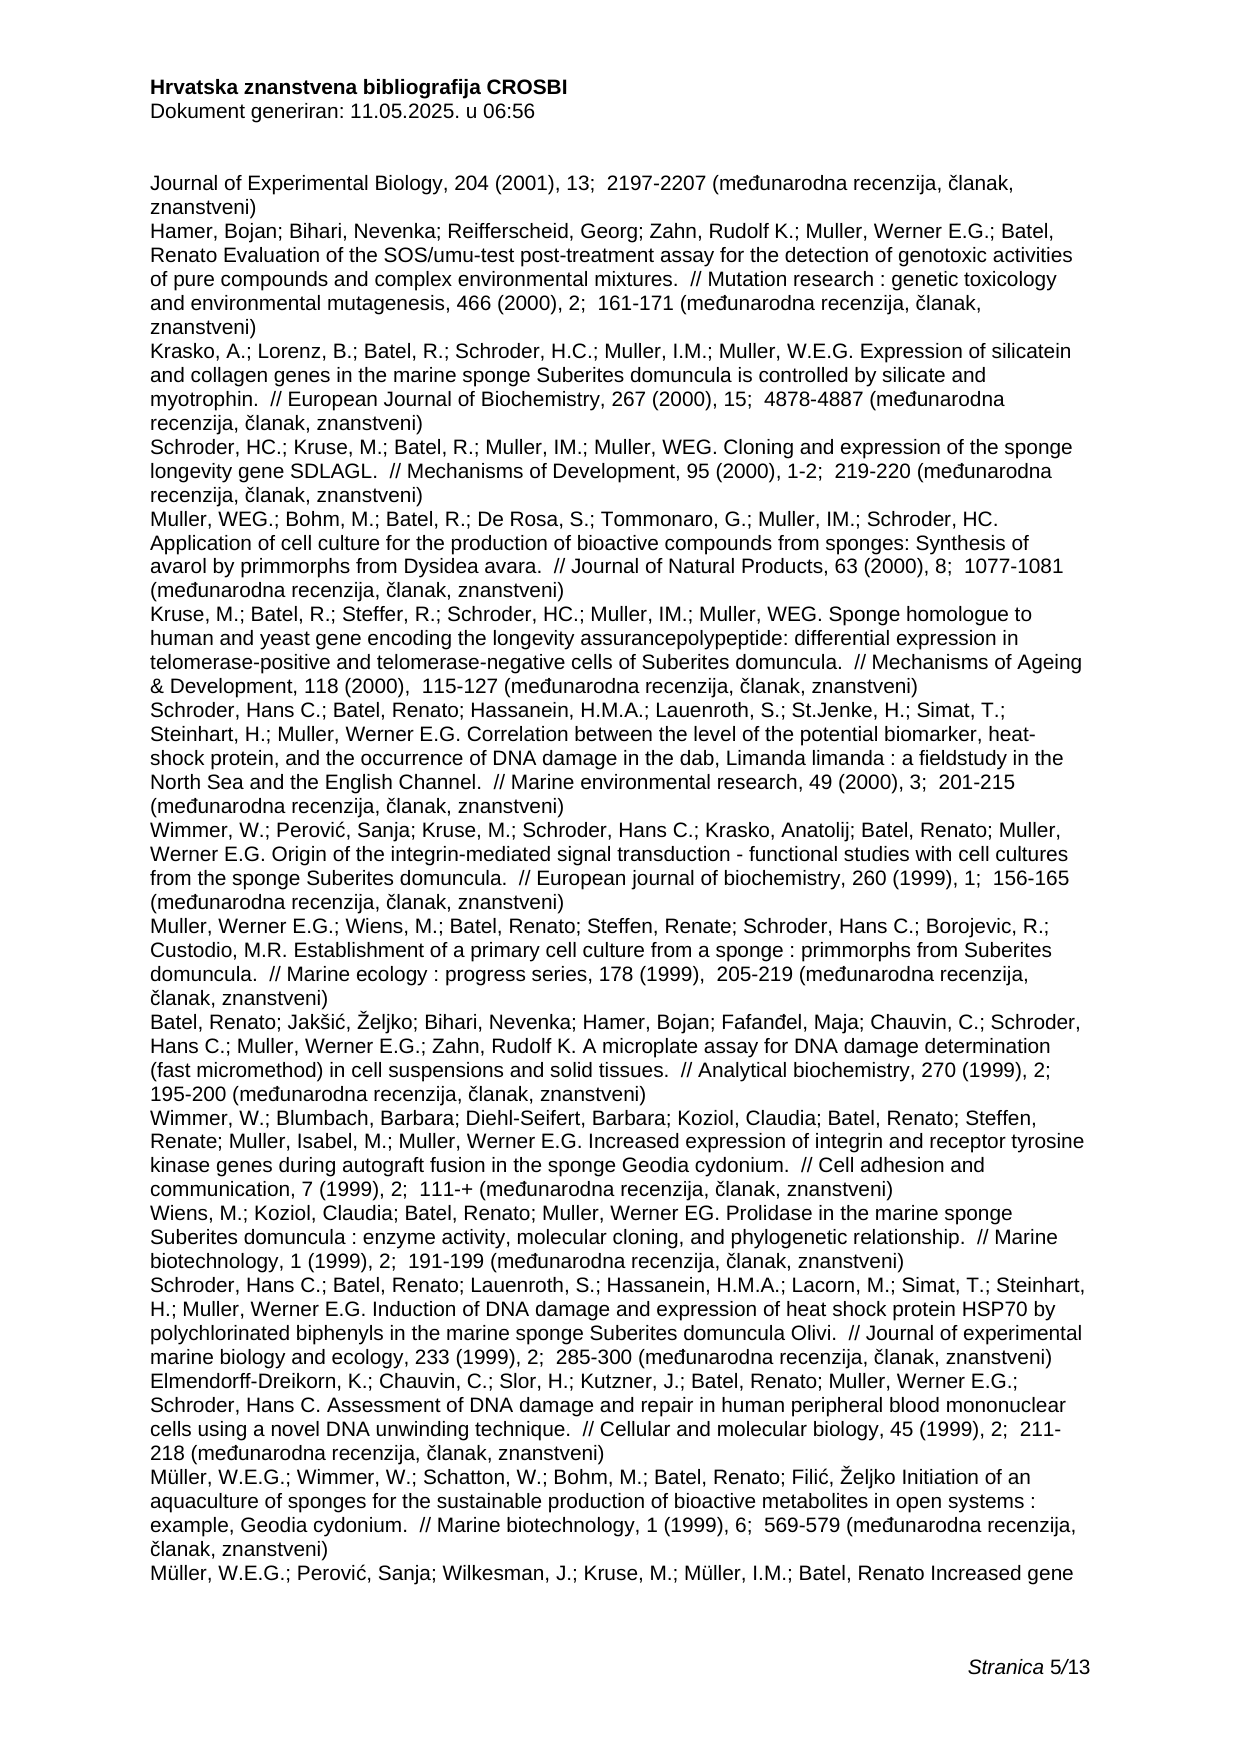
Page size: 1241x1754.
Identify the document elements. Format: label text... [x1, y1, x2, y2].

text Schroder, HC.; Kruse, M.; Batel, R.; Muller, IM.; Muller, WEG. [150, 434, 1090, 506]
text Schroder, Hans C.; Batel, Renato; Lauenroth, S.; Hassanein, H.M.A.; Lacorn, M.; Simat, T.; Steinhart, H.; Muller, Werner E.G. [150, 1273, 1090, 1369]
text Wimmer, W.; Perović, Sanja; Kruse, M.; Schroder, Hans C.; Krasko, Anatolij; Batel, Renato; Muller, Werner E.G. [150, 818, 1090, 914]
text Krasko, A.; Lorenz, B.; Batel, R.; Schroder, H.C.; Muller, I.M.; Muller, W.E.G. [150, 339, 1090, 434]
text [150, 171, 1090, 219]
text Kruse, M.; Batel, R.; Steffer, R.; Schroder, HC.; Muller, IM.; Muller, WEG. [150, 602, 1090, 698]
text Elmendorff-Dreikorn, K.; Chauvin, C.; Slor, H.; Kutzner, J.; Batel, Renato; Muller, Werner E.G.; Schroder, Hans C. [150, 1369, 1090, 1465]
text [150, 1561, 1090, 1584]
text Müller, W.E.G.; Wimmer, W.; Schatton, W.; Bohm, M.; Batel, Renato; Filić, Željko [150, 1465, 1090, 1561]
text Hamer, Bojan; Bihari, Nevenka; Reifferscheid, Georg; Zahn, Rudolf K.; Muller, Werner E.G.; Batel, Renato [150, 219, 1090, 339]
text Wimmer, W.; Blumbach, Barbara; Diehl-Seifert, Barbara; Koziol, Claudia; Batel, Renato; Steffen, Renate; Muller, Isabel, M.; Muller, Werner E.G. [150, 1105, 1090, 1201]
text Muller, WEG.; Bohm, M.; Batel, R.; De Rosa, S.; Tommonaro, G.; Muller, IM.; Schroder, HC. [150, 506, 1090, 602]
text Wiens, M.; Koziol, Claudia; Batel, Renato; Muller, Werner EG. [150, 1201, 1090, 1273]
text Muller, Werner E.G.; Wiens, M.; Batel, Renato; Steffen, Renate; Schroder, Hans C.; Borojevic, R.; Custodio, M.R. [150, 914, 1090, 1009]
text Schroder, Hans C.; Batel, Renato; Hassanein, H.M.A.; Lauenroth, S.; St.Jenke, H.; Simat, T.; Steinhart, H.; Muller, Werner E.G. [150, 698, 1090, 818]
text Batel, Renato; Jakšić, Željko; Bihari, Nevenka; Hamer, Bojan; Fafanđel, Maja; Chauvin, C.; Schroder, Hans C.; Muller, Werner E.G.; Zahn, Rudolf K. [150, 1009, 1090, 1105]
